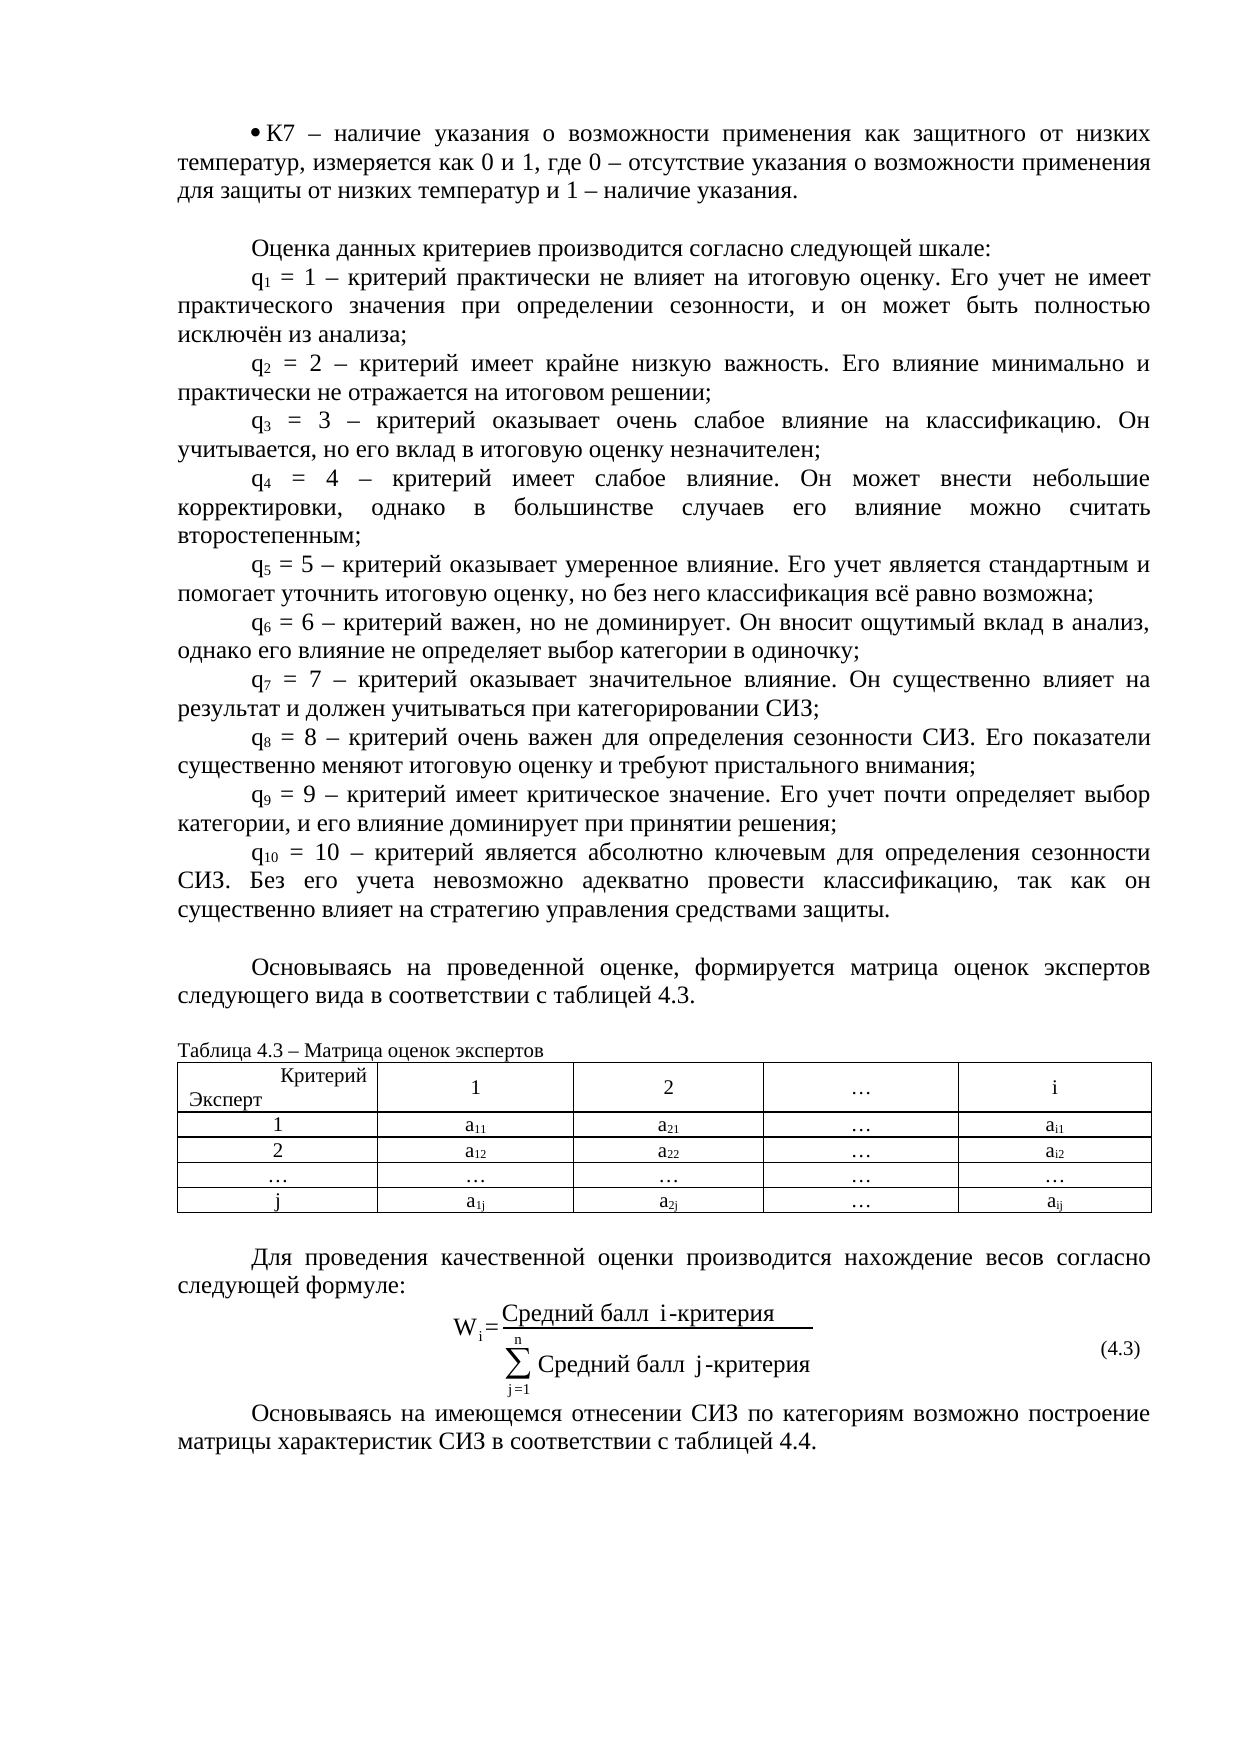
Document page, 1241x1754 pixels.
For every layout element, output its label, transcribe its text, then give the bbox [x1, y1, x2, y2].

table_cell a11 [378, 1113, 573, 1136]
table_cell … [764, 1113, 958, 1136]
text q2 = 2 – критерий имеет крайне низкую важность. Его влияние минимально и практически не отражается на итоговом решении; [177, 348, 1152, 406]
text q10 = 10 – критерий является абсолютно ключевым для определения сезонности СИЗ. Без его учета невозможно адекватно провести классификацию, так как он существенно влияет на стратегию управления средствами защиты. [177, 837, 1152, 923]
text q7 = 7 – критерий оказывает значительное влияние. Он существенно влияет на результат и должен учитываться при категорировании СИЗ; [177, 664, 1152, 722]
text Для проведения качественной оценки производится нахождение весов согласно следующей формуле: [177, 1242, 1152, 1299]
table_cell a21 [574, 1113, 763, 1136]
text Таблица 4.3 – Матрица оценок экспертов [177, 1038, 1152, 1062]
table_header 1 [378, 1063, 573, 1111]
table_header Критерий Эксперт [178, 1063, 377, 1111]
table_cell … [959, 1163, 1151, 1187]
text q9 = 9 – критерий имеет критическое значение. Его учет почти определяет выбор категории, и его влияние доминирует при принятии решения; [177, 779, 1152, 837]
table_cell … [378, 1163, 573, 1187]
table_cell … [178, 1163, 377, 1187]
table_cell a22 [574, 1138, 763, 1162]
text q6 = 6 – критерий важен, но не доминирует. Он вносит ощутимый вклад в анализ, однако его влияние не определяет выбор категории в одиночку; [177, 607, 1152, 664]
table_cell 1 [178, 1113, 377, 1136]
table_header [177, 1299, 1089, 1398]
text q8 = 8 – критерий очень важен для определения сезонности СИЗ. Его показатели существенно меняют итоговую оценку и требуют пристального внимания; [177, 722, 1152, 779]
table_cell a12 [378, 1138, 573, 1162]
table_header … [764, 1063, 958, 1111]
table_cell 2 [178, 1138, 377, 1162]
table_cell ai1 [959, 1113, 1151, 1136]
list К7 – наличие указания о возможности применения как защитного от низких температур, измеряется как 0 и 1, где 0 – отсутствие указания о возможности применения для защиты от низких температур и 1 – наличие указания. [177, 118, 1152, 204]
text q5 = 5 – критерий оказывает умеренное влияние. Его учет является стандартным и помогает уточнить итоговую оценку, но без него классификация всё равно возможна; [177, 549, 1152, 607]
text Основываясь на имеющемся отнесении СИЗ по категориям возможно построение матрицы характеристик СИЗ в соответствии с таблицей 4.4. [177, 1398, 1152, 1455]
text Оценка данных критериев производится согласно следующей шкале: [177, 233, 1152, 262]
table_cell j [178, 1188, 377, 1212]
table_cell … [764, 1188, 958, 1212]
table_header i [959, 1063, 1151, 1111]
text q1 = 1 – критерий практически не влияет на итоговую оценку. Его учет не имеет практического значения при определении сезонности, и он может быть полностью исключён из анализа; [177, 262, 1152, 348]
table_cell a1j [378, 1188, 573, 1212]
text Основываясь на проведенной оценке, формируется матрица оценок экспертов следующего вида в соответствии с таблицей 4.3. [177, 952, 1152, 1009]
table_cell … [574, 1163, 763, 1187]
table_header 2 [574, 1063, 763, 1111]
table_cell … [764, 1138, 958, 1162]
table_cell ai2 [959, 1138, 1151, 1162]
table_cell … [764, 1163, 958, 1187]
text q4 = 4 – критерий имеет слабое влияние. Он может внести небольшие корректировки, однако в большинстве случаев его влияние можно считать второстепенным; [177, 463, 1152, 549]
table_cell aij [959, 1188, 1151, 1212]
text q3 = 3 – критерий оказывает очень слабое влияние на классификацию. Он учитывается, но его вклад в итоговую оценку незначителен; [177, 406, 1152, 463]
table_header (4.3) [1089, 1299, 1152, 1398]
table_cell a2j [574, 1188, 763, 1212]
